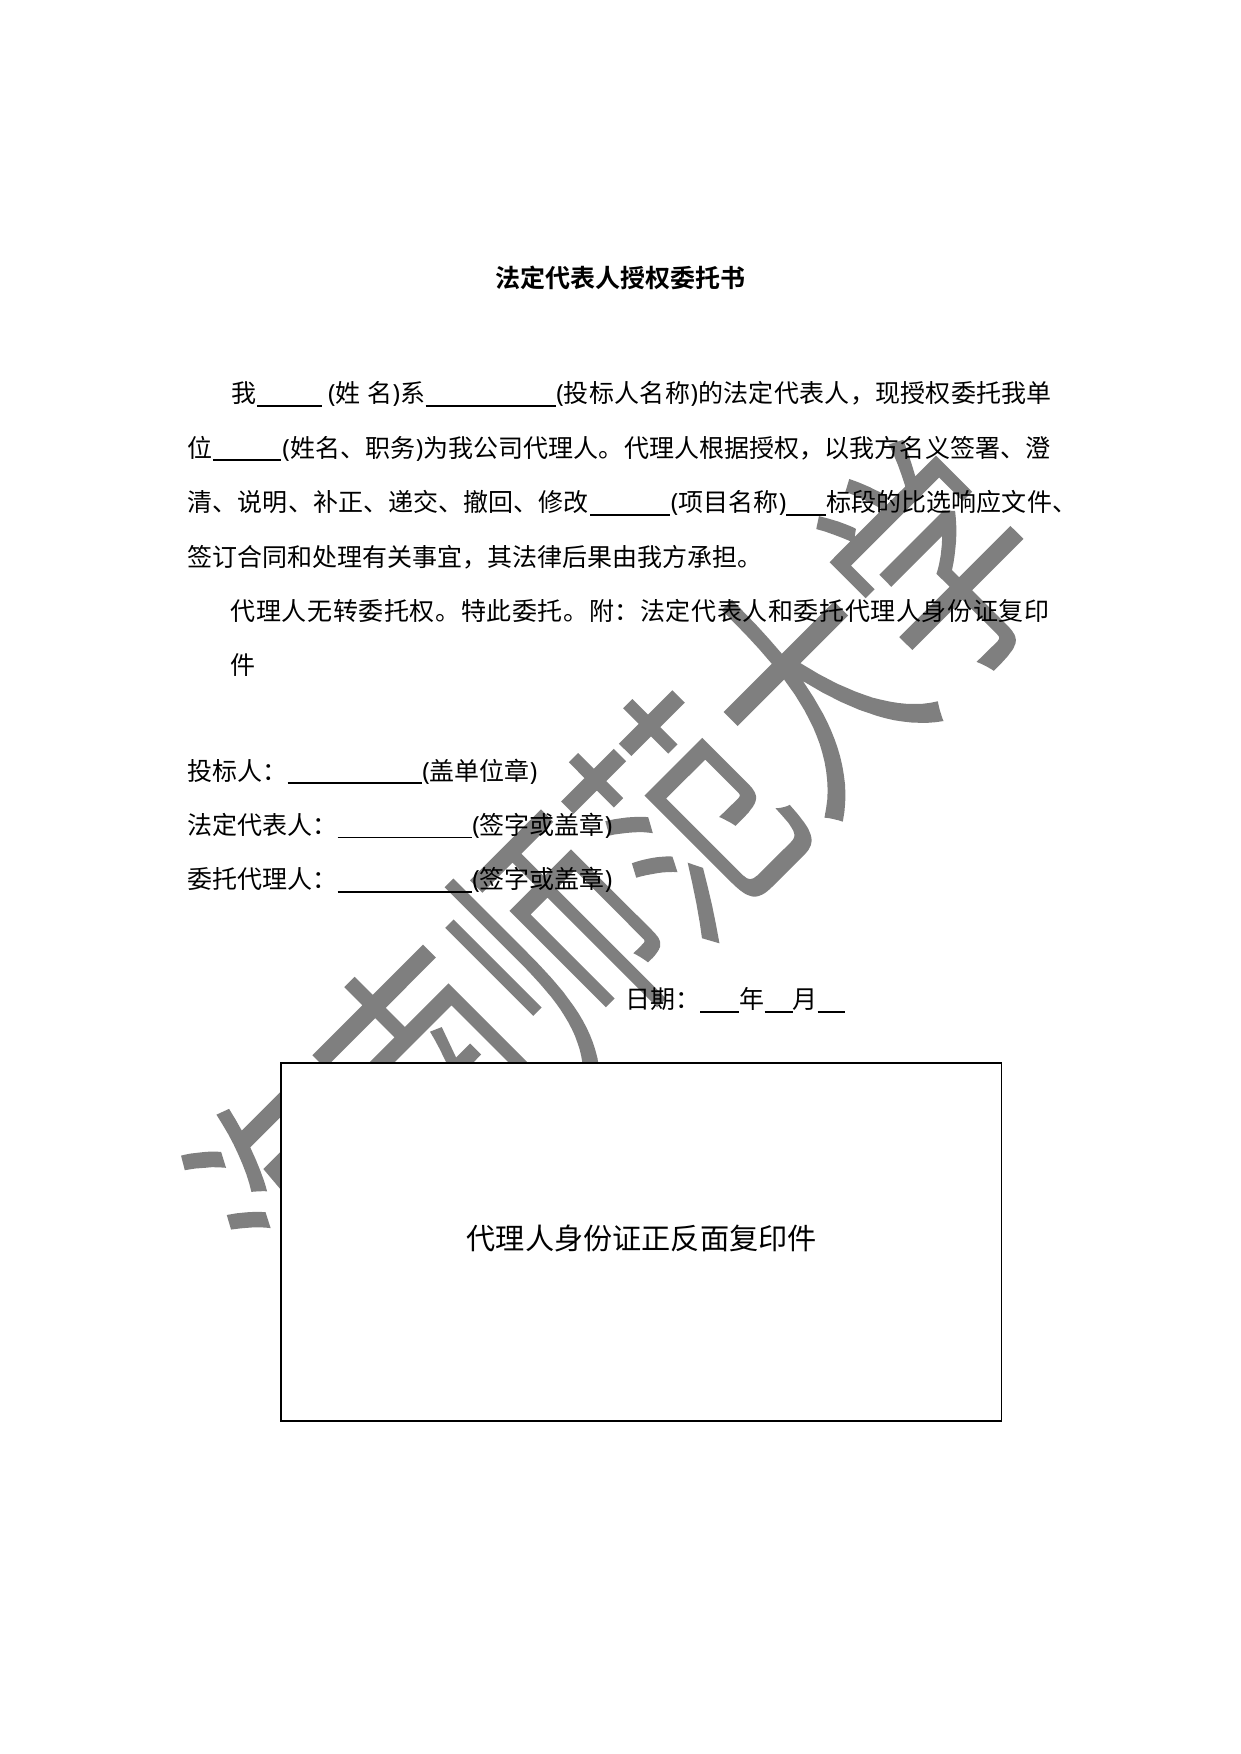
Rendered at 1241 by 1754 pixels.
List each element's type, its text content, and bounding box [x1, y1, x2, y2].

text 委托代理人： (签字或盖章) [187, 860, 1053, 896]
text 代理人无转委托权。特此委托。附：法定代表人和委托代理人身份证复印件 [230, 591, 1053, 682]
text 投标人： (盖单位章) [187, 751, 1053, 787]
text 法定代表人： (签字或盖章) [187, 806, 1053, 842]
text 日期： 年 月 [187, 965, 1053, 1030]
text 法定代表人授权委托书 [187, 244, 1053, 309]
text 我 (姓 名)系 (投标人名称)的法定代表人，现授权委托我单位 (姓名、职务)为我公司代理人。代理人根据授权，以我方名义签署、澄清、说明、补正、递交、撤回、修改 (项目名称) 标段的比选响应文件、签订合同和处理有关事宜，其法律后果由我方承担。 [187, 374, 1053, 573]
